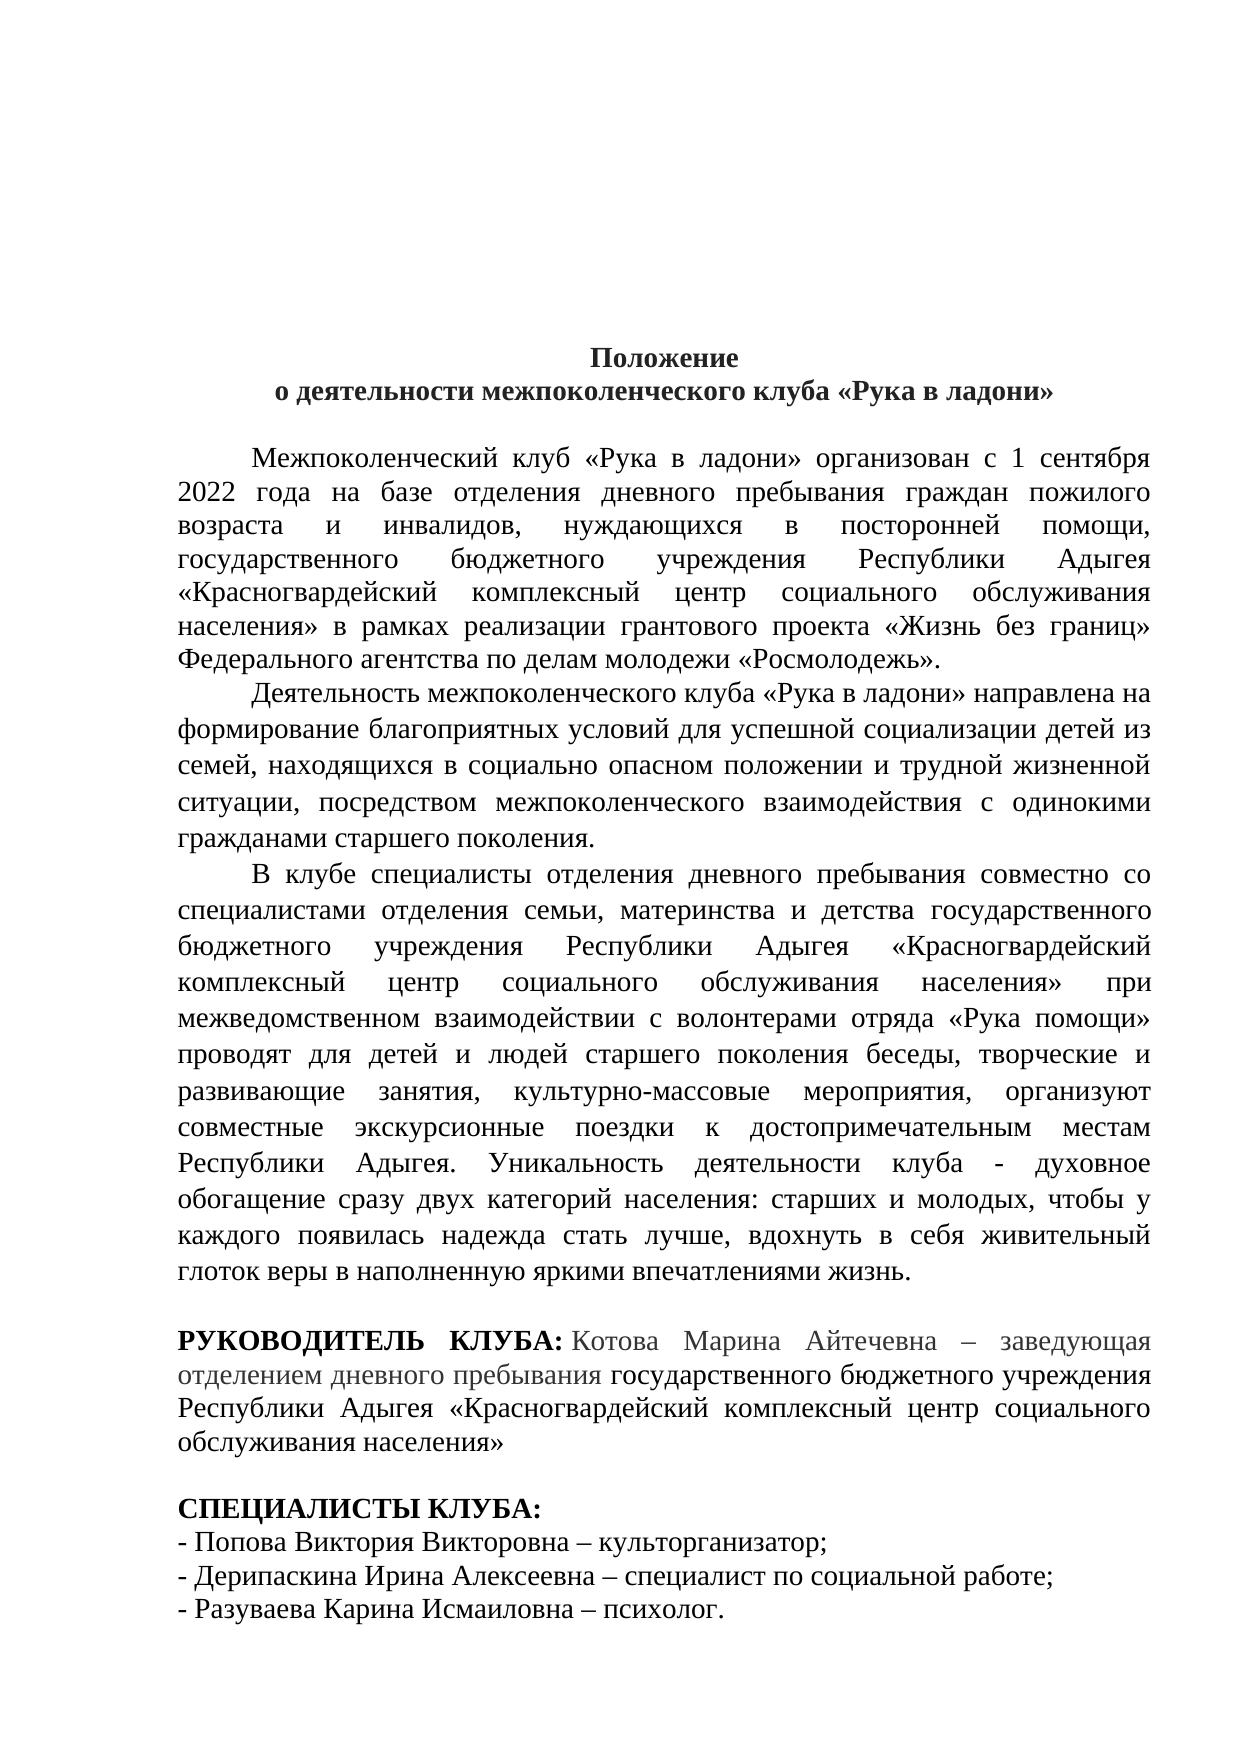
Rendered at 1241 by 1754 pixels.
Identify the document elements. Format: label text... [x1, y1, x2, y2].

text - Попова Виктория Викторовна – культорганизатор; [177, 1524, 1152, 1558]
text В клубе специалисты отделения дневного пребывания совместно со специалистами отделения семьи, материнства и детства государственного бюджетного учреждения Республики Адыгея «Красногвардейский комплексный центр социального обслуживания населения» при межведомственном взаимодействии с волонтерами отряда «Рука помощи» проводят для детей и людей старшего поколения беседы, творческие и развивающие занятия, культурно-массовые мероприятия, организуют совместные экскурсионные поездки к достопримечательным местам Республики Адыгея. Уникальность деятельности клуба - духовное обогащение сразу двух категорий населения: старших и молодых, чтобы у каждого появилась надежда стать лучше, вдохнуть в себя живительный глоток веры в наполненную яркими впечатлениями жизнь. [177, 856, 1152, 1287]
text СПЕЦИАЛИСТЫ КЛУБА: [177, 1491, 1152, 1524]
text РУКОВОДИТЕЛЬ КЛУБА: Котова Марина Айтечевна – заведующая отделением дневного пребывания государственного бюджетного учреждения Республики Адыгея «Красногвардейский комплексный центр социального обслуживания населения» [177, 1323, 1152, 1457]
text - Дерипаскина Ирина Алексеевна – специалист по социальной работе; [177, 1558, 1152, 1592]
text Деятельность межпоколенческого клуба «Рука в ладони» направлена на формирование благоприятных условий для успешной социализации детей из семей, находящихся в социально опасном положении и трудной жизненной ситуации, посредством межпоколенческого взаимодействия с одинокими гражданами старшего поколения. [177, 675, 1152, 853]
text Положение [177, 340, 1152, 373]
text - Разуваева Карина Исмаиловна – психолог. [177, 1592, 1152, 1625]
text Межпоколенческий клуб «Рука в ладони» организован с 1 сентября 2022 года на базе отделения дневного пребывания граждан пожилого возраста и инвалидов, нуждающихся в посторонней помощи, государственного бюджетного учреждения Республики Адыгея «Красногвардейский комплексный центр социального обслуживания населения» в рамках реализации грантового проекта «Жизнь без границ» Федерального агентства по делам молодежи «Росмолодежь». [177, 440, 1152, 675]
text о деятельности межпоколенческого клуба «Рука в ладони» [177, 373, 1152, 407]
